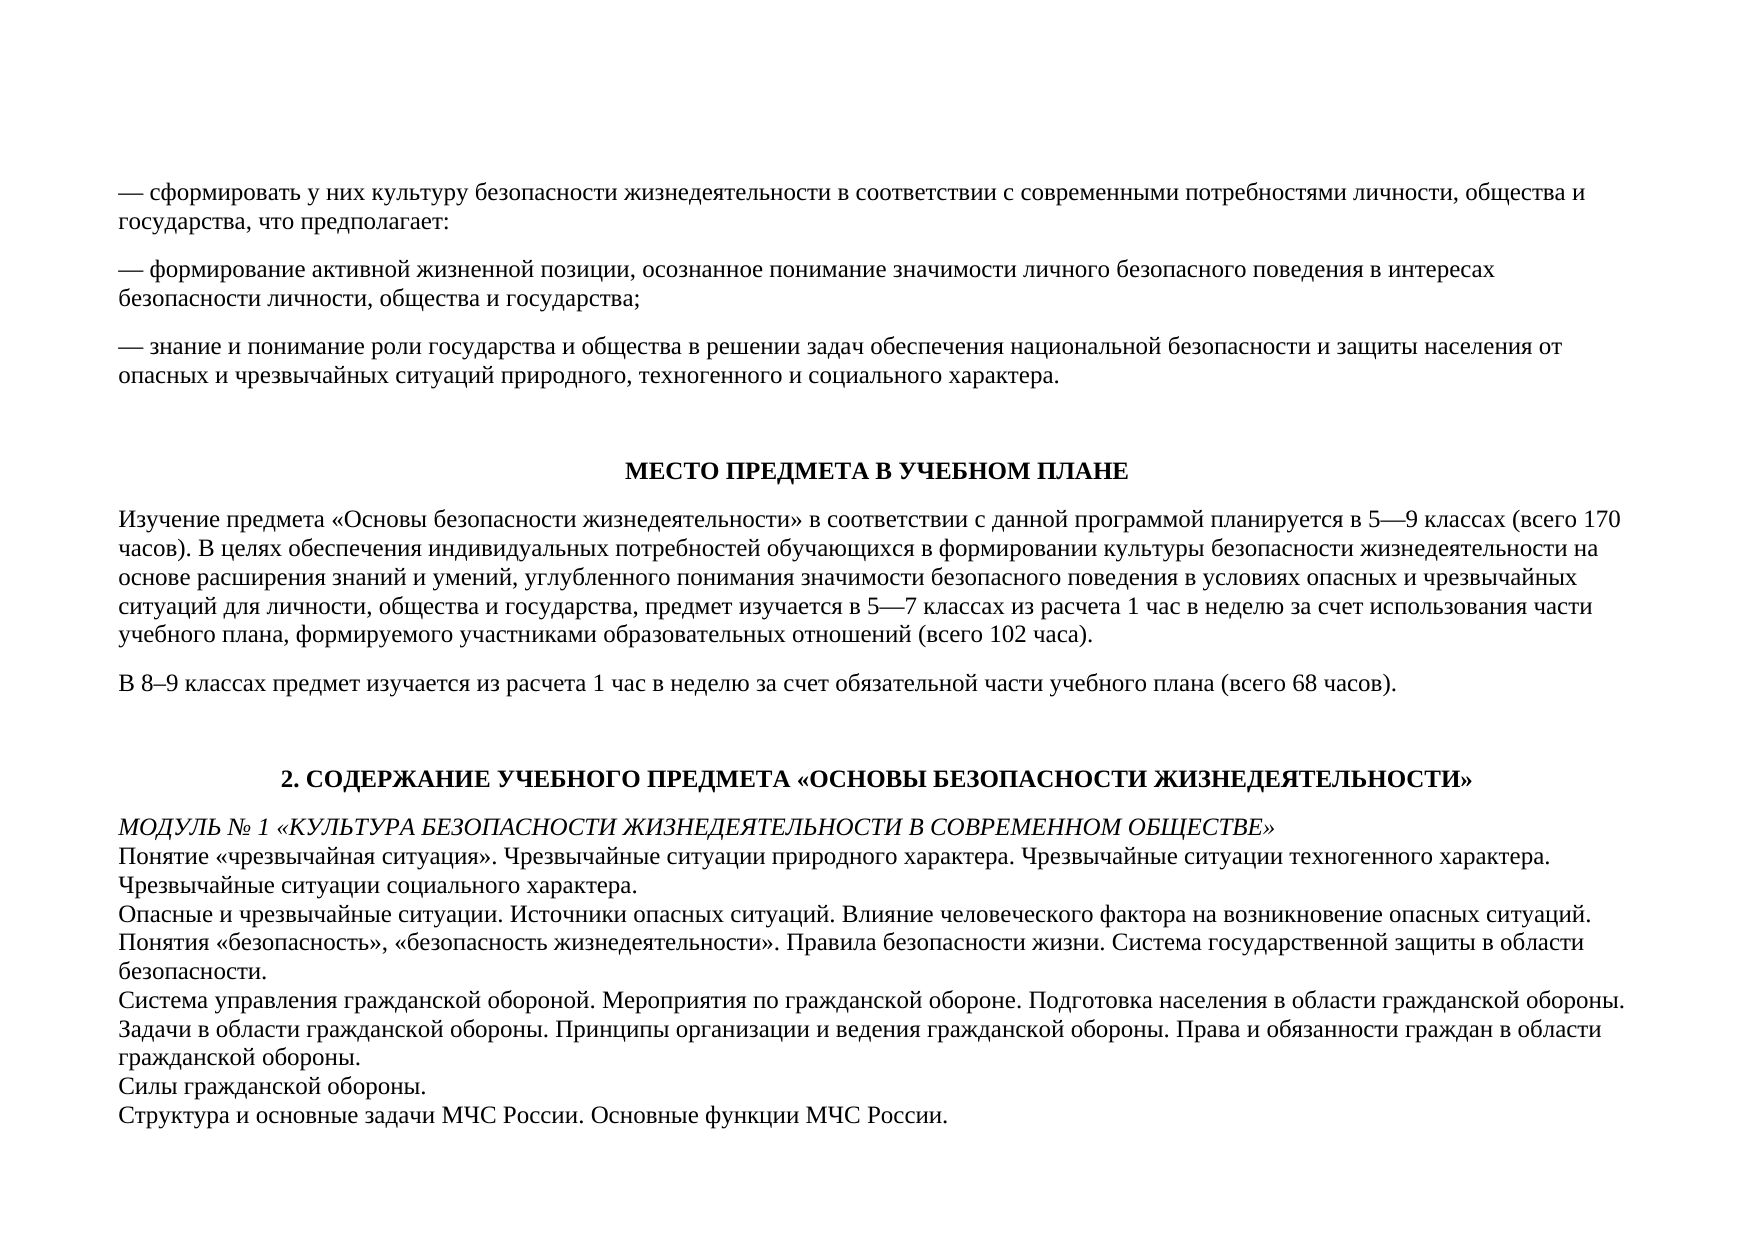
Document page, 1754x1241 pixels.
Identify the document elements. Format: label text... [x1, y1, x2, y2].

text Опасные и чрезвычайные ситуации. Источники опасных ситуаций. Влияние человеческого фактора на возникновение опасных ситуаций. [118, 899, 1636, 927]
text МОДУЛЬ № 1 «КУЛЬТУРА БЕЗОПАСНОСТИ ЖИЗНЕДЕЯТЕЛЬНОСТИ В СОВРЕМЕННОМ ОБЩЕСТВЕ» [118, 812, 1636, 841]
text Изучение предмета «Основы безопасности жизнедеятельности» в соответствии с данной программой планируется в 5—9 классах (всего 170 часов). В целях обеспечения индивидуальных потребностей обучающихся в формировании культуры безопасности жизнедеятельности на основе расширения знаний и умений, углубленного понимания значимости безопасного поведения в условиях опасных и чрезвычайных ситуаций для личности, общества и государства, предмет изучается в 5—7 классах из расчета 1 час в неделю за счет использования части учебного плана, формируемого участниками образовательных отношений (всего 102 часа). [118, 504, 1636, 648]
text Силы гражданской обороны. [118, 1071, 1636, 1100]
text — сформировать у них культуру безопасности жизнедеятельности в соответствии с современными потребностями личности, общества и государства, что предполагает: [118, 177, 1636, 235]
text — формирование активной жизненной позиции, осознанное понимание значимости личного безопасного поведения в интересах безопасности личности, общества и государства; [118, 254, 1636, 312]
text — знание и понимание роли государства и общества в решении задач обеспечения национальной безопасности и защиты населения от опасных и чрезвычайных ситуаций природного, техногенного и социального характера. [118, 331, 1636, 389]
text Понятия «безопасность», «безопасность жизнедеятельности». Правила безопасности жизни. Система государственной защиты в области безопасности. [118, 927, 1636, 985]
text В 8–9 классах предмет изучается из расчета 1 час в неделю за счет обязательной части учебного плана (всего 68 часов). [118, 668, 1636, 697]
text Структура и основные задачи МЧС России. Основные функции МЧС России. [118, 1100, 1636, 1129]
text МЕСТО ПРЕДМЕТА В УЧЕБНОМ ПЛАНЕ [118, 456, 1636, 485]
text 2. СОДЕРЖАНИЕ УЧЕБНОГО ПРЕДМЕТА «ОСНОВЫ БЕЗОПАСНОСТИ ЖИЗНЕДЕЯТЕЛЬНОСТИ» [118, 764, 1636, 793]
text Понятие «чрезвычайная ситуация». Чрезвычайные ситуации природного характера. Чрезвычайные ситуации техногенного характера. Чрезвычайные ситуации социального характера. [118, 841, 1636, 899]
text Система управления гражданской обороной. Мероприятия по гражданской обороне. Подготовка населения в области гражданской обороны. Задачи в области гражданской обороны. Принципы организации и ведения гражданской обороны. Права и обязанности граждан в области гражданской обороны. [118, 985, 1636, 1071]
